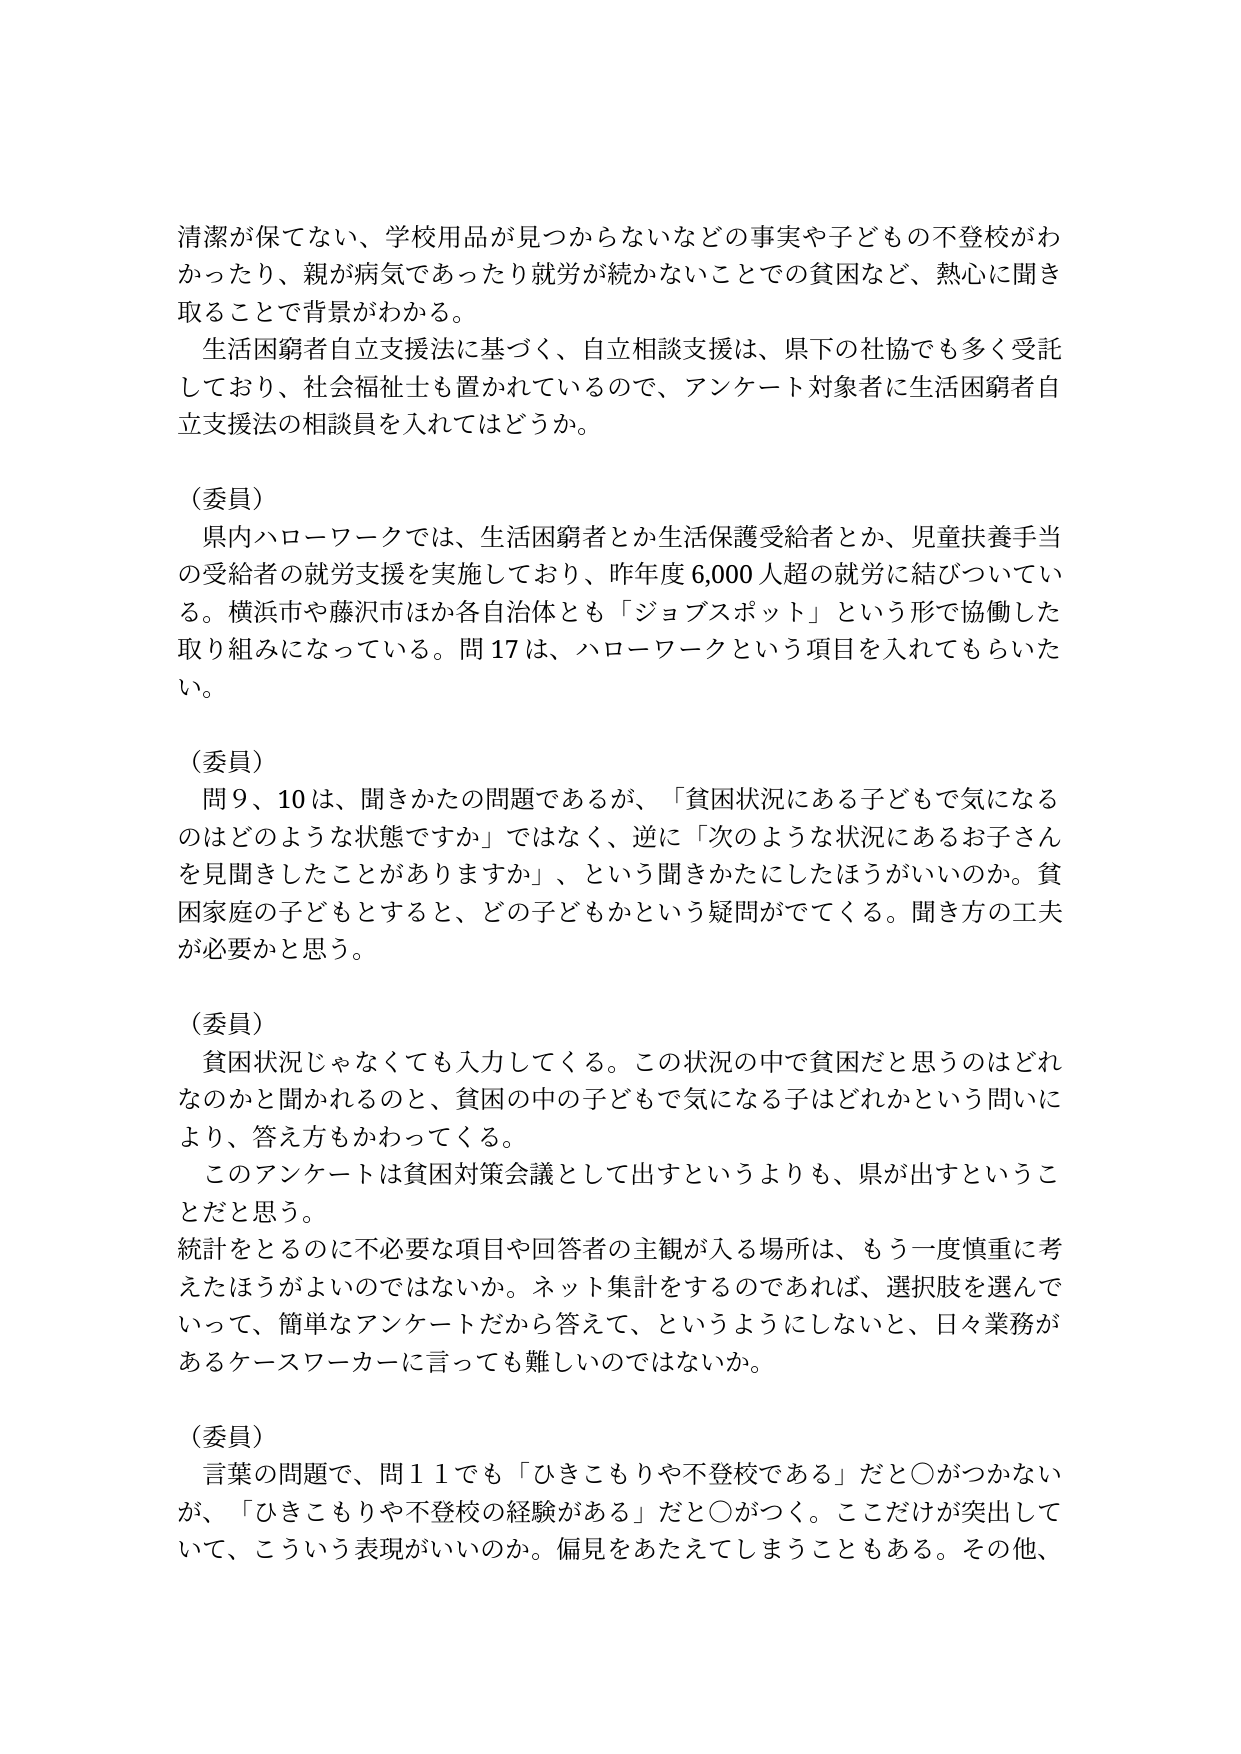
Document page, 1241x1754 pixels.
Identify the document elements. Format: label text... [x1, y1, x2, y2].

text このアンケートは貧困対策会議として出すというよりも、県が出すということだと思う。 [177, 1154, 1063, 1229]
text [177, 1454, 1063, 1567]
text （委員） [177, 479, 1063, 517]
text 問９、10は、聞きかたの問題であるが、「貧困状況にある子どもで気になるのはどのような状態ですか」ではなく、逆に「次のような状況にあるお子さんを見聞きしたことがありますか」、という聞きかたにしたほうがいいのか。貧困家庭の子どもとすると、どの子どもかという疑問がでてくる。聞き方の工夫が必要かと思う。 [177, 779, 1063, 967]
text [177, 217, 1063, 329]
text （委員） [177, 1004, 1063, 1042]
text （委員） [177, 1417, 1063, 1454]
text 統計をとるのに不必要な項目や回答者の主観が入る場所は、もう一度慎重に考えたほうがよいのではないか。ネット集計をするのであれば、選択肢を選んでいって、簡単なアンケートだから答えて、というようにしないと、日々業務があるケースワーカーに言っても難しいのではないか。 [177, 1229, 1063, 1379]
text 貧困状況じゃなくても入力してくる。この状況の中で貧困だと思うのはどれなのかと聞かれるのと、貧困の中の子どもで気になる子はどれかという問いにより、答え方もかわってくる。 [177, 1042, 1063, 1154]
text 県内ハローワークでは、生活困窮者とか生活保護受給者とか、児童扶養手当の受給者の就労支援を実施しており、昨年度6,000人超の就労に結びついている。横浜市や藤沢市ほか各自治体とも「ジョブスポット」という形で協働した取り組みになっている。問17は、ハローワークという項目を入れてもらいたい。 [177, 517, 1063, 704]
text 生活困窮者自立支援法に基づく、自立相談支援は、県下の社協でも多く受託しており、社会福祉士も置かれているので、アンケート対象者に生活困窮者自立支援法の相談員を入れてはどうか。 [177, 329, 1063, 442]
text （委員） [177, 742, 1063, 779]
